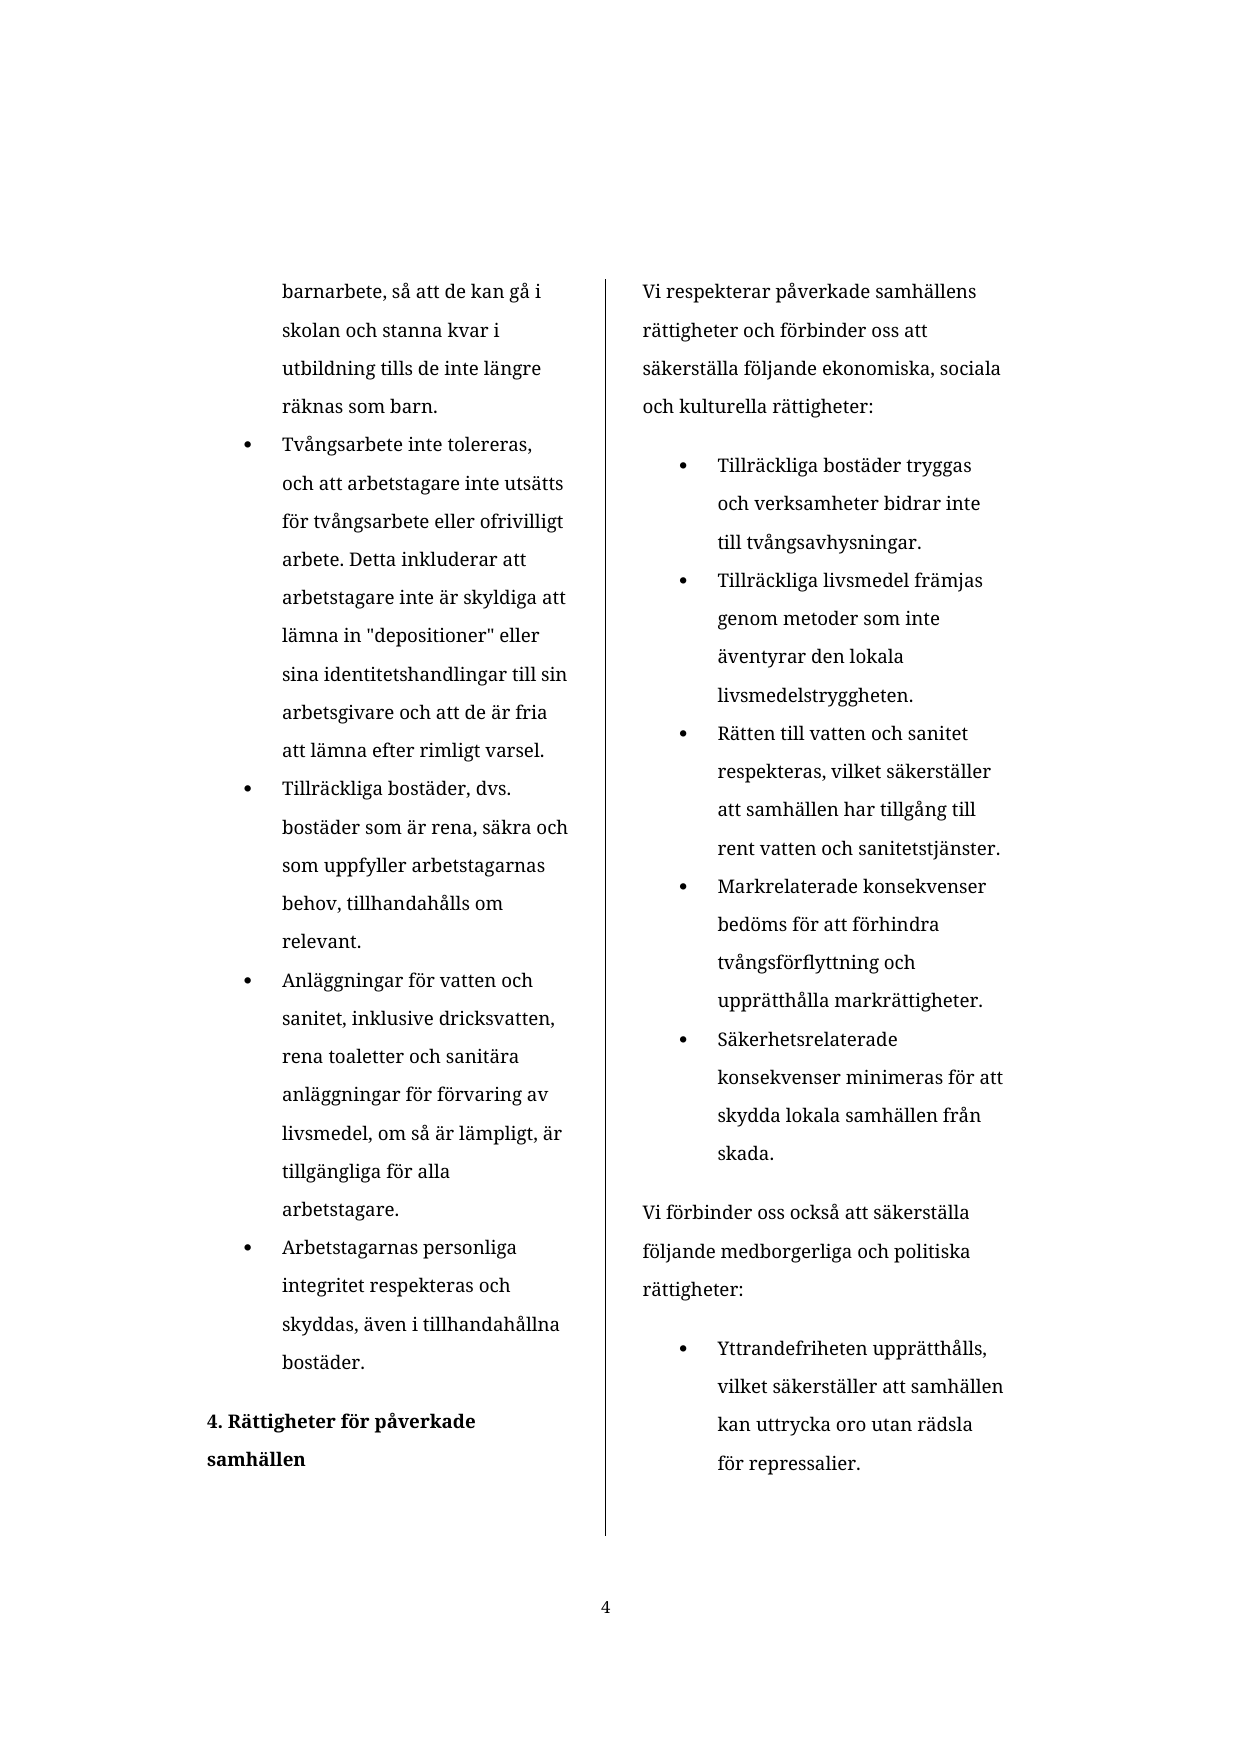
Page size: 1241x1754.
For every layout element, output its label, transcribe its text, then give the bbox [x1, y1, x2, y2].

list Anläggningar för vatten och sanitet, inklusive dricksvatten, rena toaletter och sanitära anläggningar för förvaring av livsmedel, om så är lämpligt, är tillgängliga för alla arbetstagare. [244, 967, 568, 1222]
list Tillräckliga livsmedel främjas genom metoder som inte äventyrar den lokala livsmedelstryggheten. [680, 567, 1004, 707]
list Säkerhetsrelaterade konsekvenser minimeras för att skydda lokala samhällen från skada. [680, 1026, 1004, 1166]
list Arbetstagarnas personliga integritet respekteras och skyddas, även i tillhandahållna bostäder. [244, 1234, 568, 1375]
list Tvångsarbete inte tolereras, och att arbetstagare inte utsätts för tvångsarbete eller ofrivilligt arbete. Detta inkluderar att arbetstagare inte är skyldiga att lämna in "depositioner" eller sina identitetshandlingar till sin arbetsgivare och att de är fria att lämna efter rimligt varsel. [244, 432, 568, 763]
list Rätten till vatten och sanitet respekteras, vilket säkerställer att samhällen har tillgång till rent vatten och sanitetstjänster. [680, 720, 1004, 860]
list Tillräckliga bostäder, dvs. bostäder som är rena, säkra och som uppfyller arbetstagarnas behov, tillhandahålls om relevant. [244, 776, 568, 954]
list Tillräckliga bostäder tryggas och verksamheter bidrar inte till tvångsavhysningar. [680, 452, 1004, 554]
list Markrelaterade konsekvenser bedöms för att förhindra tvångsförflyttning och upprätthålla markrättigheter. [680, 873, 1004, 1013]
list Yttrandefriheten upprätthålls, vilket säkerställer att samhällen kan uttrycka oro utan rädsla för repressalier. [680, 1335, 1004, 1475]
text 4. Rättigheter för påverkade samhällen [207, 1408, 568, 1472]
text Vi förbinder oss också att säkerställa följande medborgerliga och politiska rättigheter: [642, 1200, 1004, 1302]
text Vi respekterar påverkade samhällens rättigheter och förbinder oss att säkerställa följande ekonomiska, sociala och kulturella rättigheter: [642, 279, 1004, 419]
